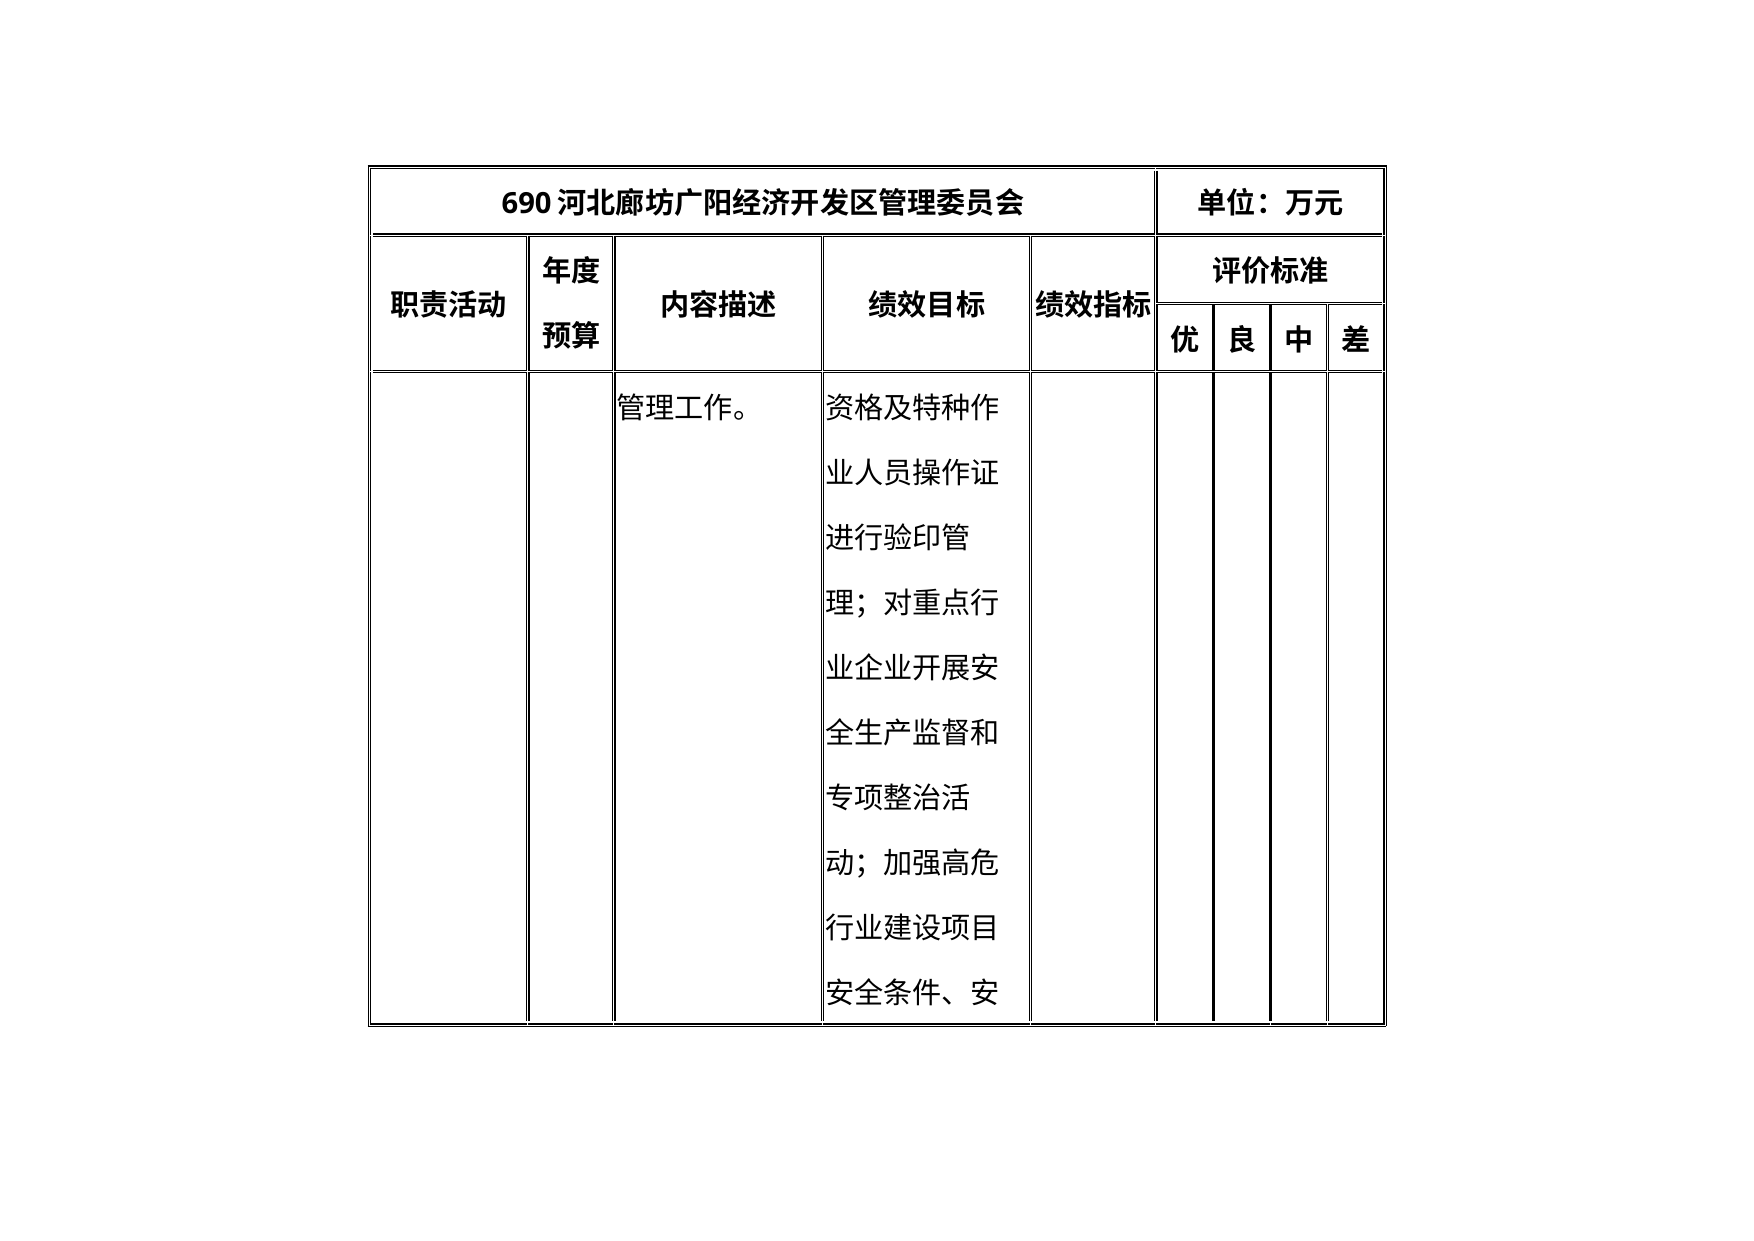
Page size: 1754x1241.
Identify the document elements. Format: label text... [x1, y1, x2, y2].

table_cell 依法对危险化学品和烟花爆竹生产企业、非药品易制毒企业、箱包、制鞋企业实施监督管理；对高危行业企业负责人、安全管理人员安全资格及特种作业人员操作证进行验印管理；对重点行业企业开展安全生产监督和专项整治活动；加强高危行业建设项目安全条件、安全设施设计、职业病防护设施设计审查和竣工验收管理。 [823, 373, 1031, 1023]
table_cell 差 [1328, 302, 1385, 370]
table_cell 良 [1215, 305, 1269, 370]
table_cell [1031, 370, 1156, 1023]
table_cell 绩效目标 [824, 237, 1029, 370]
table_cell 年度预算数 [530, 237, 612, 370]
table_cell [1328, 370, 1385, 1023]
table_cell 重点行业安全生产监管 [369, 370, 528, 1023]
table_cell [1213, 373, 1270, 1023]
table_cell 中 [1272, 305, 1326, 370]
table_cell 绩效指标 [1032, 237, 1154, 370]
table_cell 优 [1158, 305, 1212, 370]
table_cell 依法监督检查工矿商贸生产经营单位贯彻执行安全生产法律法规情况；负责危险化学品安全监督管理综合工作和烟花爆竹安全生产监督管理工作。 [614, 373, 822, 1023]
table_cell [1270, 373, 1328, 1023]
table_cell 评价标准 [1158, 233, 1384, 302]
table_cell [528, 370, 614, 1023]
table_header 690河北廊坊广阳经济开发区管理委员会 [371, 167, 1156, 233]
table_cell 职责活动 [371, 233, 526, 370]
table_cell 内容描述 [616, 237, 821, 370]
table_header 单位：万元 [1156, 169, 1383, 233]
table_cell [1156, 373, 1213, 1023]
